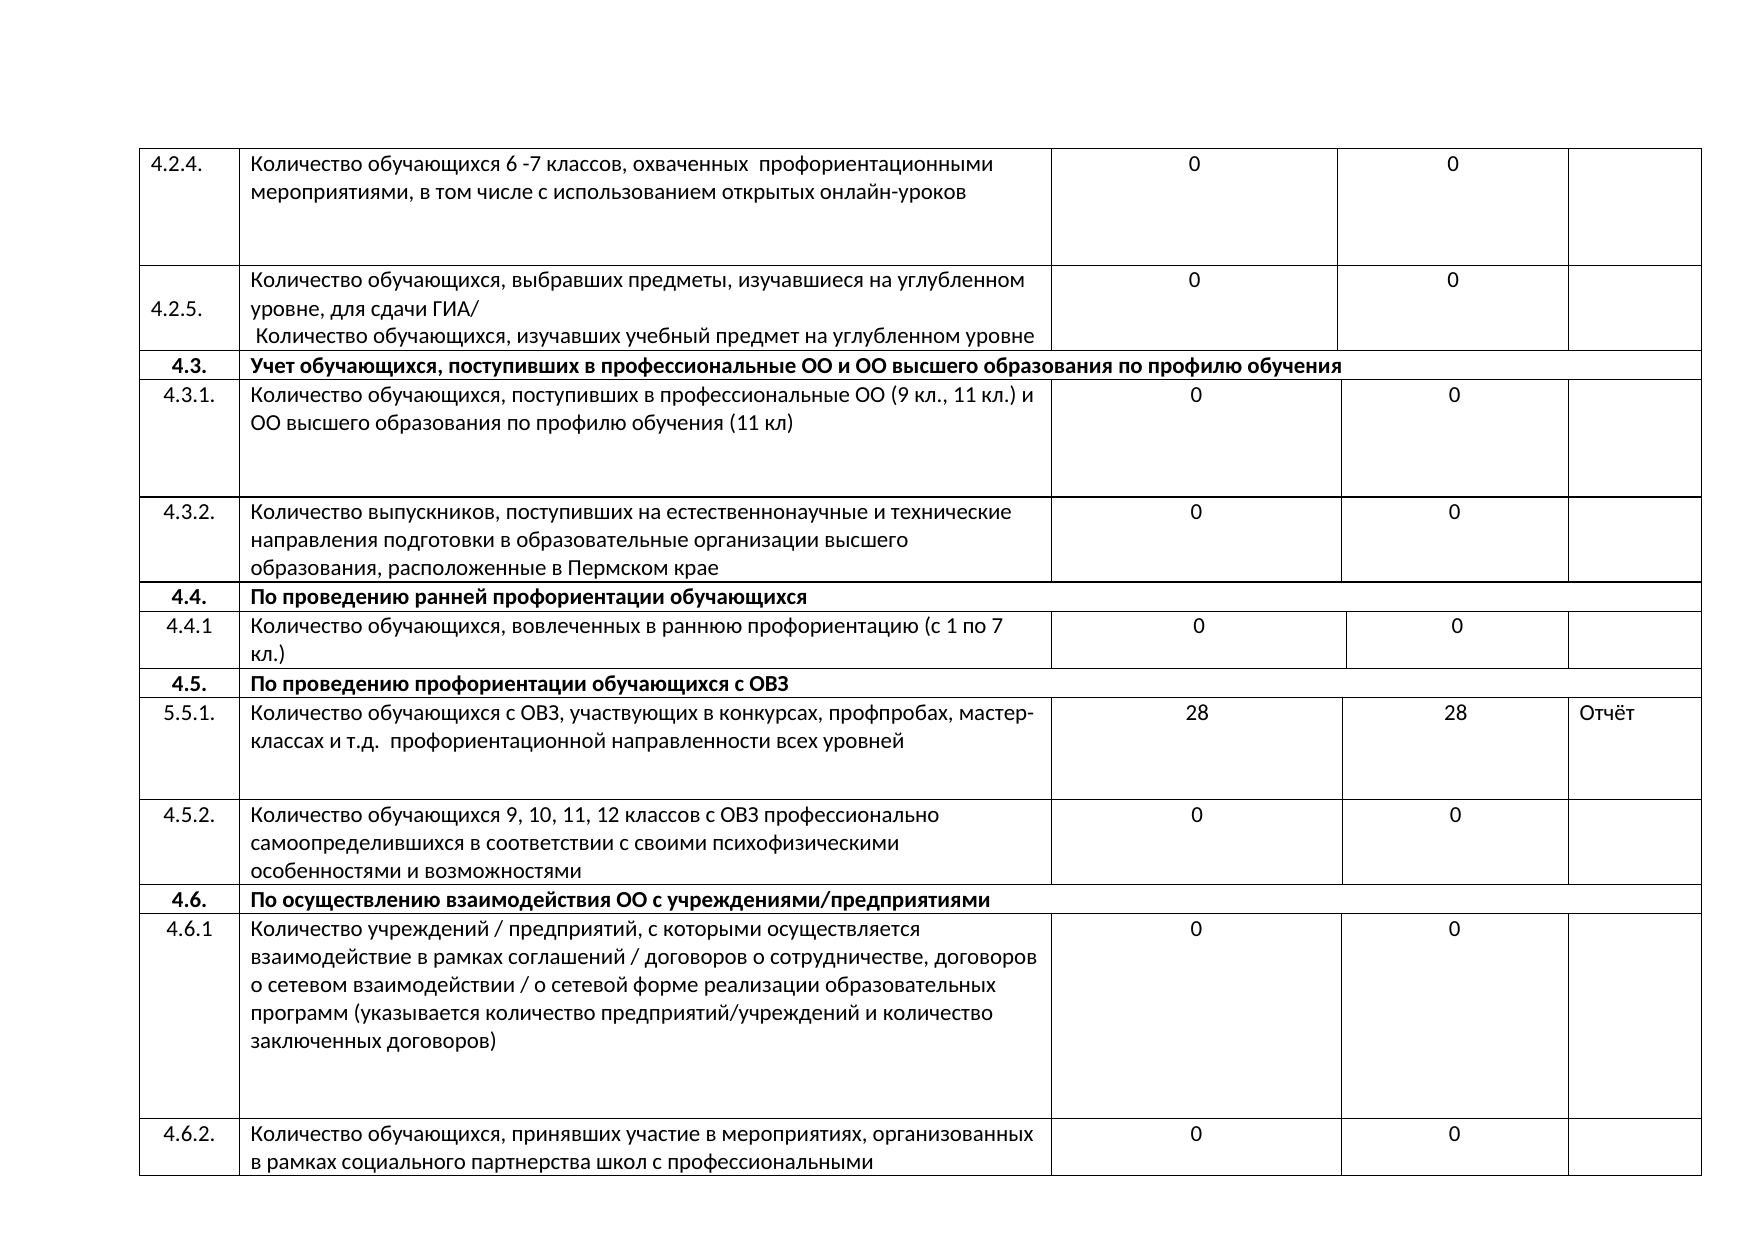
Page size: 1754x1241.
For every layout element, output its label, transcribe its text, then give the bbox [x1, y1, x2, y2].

table_cell 4.3.2. [140, 498, 239, 581]
table_cell 0 [1347, 612, 1568, 668]
table_cell [1569, 149, 1701, 264]
table_cell 4.6. [140, 885, 239, 913]
table_cell 0 [1052, 149, 1337, 264]
table_cell 0 [1052, 1119, 1341, 1175]
table_cell 0 [1338, 266, 1568, 350]
table_cell [1569, 612, 1701, 668]
table_cell 4.3.1. [140, 380, 239, 496]
table_cell 4.4. [140, 583, 239, 611]
table_cell 0 [1052, 800, 1342, 884]
table_cell 0 [1342, 914, 1568, 1118]
table_cell Количество обучающихся, вовлеченных в раннюю профориентацию (с 1 по 7 кл.) [240, 612, 1051, 668]
table_cell [1569, 1119, 1701, 1175]
table_cell 4.5.2. [140, 800, 239, 884]
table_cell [240, 1119, 1051, 1175]
table_cell [1569, 266, 1701, 350]
table_cell [1569, 498, 1701, 581]
table_cell 4.2.4. [140, 149, 239, 264]
table_cell Количество учреждений / предприятий, с которыми осуществляется взаимодействие в рамках соглашений / договоров о сотрудничестве, договоров о сетевом взаимодействии / о сетевой форме реализации образовательных программ (указывается количество предприятий/учреждений и количество заключенных договоров) [240, 914, 1051, 1118]
table_cell [1569, 380, 1701, 496]
table_cell 0 [1052, 266, 1337, 350]
table_cell 4.2.5. [140, 266, 239, 350]
table_cell По проведению ранней профориентации обучающихся [240, 583, 1701, 611]
table_cell 0 [1052, 914, 1341, 1118]
table_cell По проведению профориентации обучающихся с ОВЗ [240, 669, 1701, 697]
table_cell По осуществлению взаимодействия ОО с учреждениями/предприятиями [240, 885, 1701, 913]
table_cell 0 [1342, 1119, 1568, 1175]
table_cell Количество обучающихся 6 -7 классов, охваченных профориентационными мероприятиями, в том числе с использованием открытых онлайн-уроков [240, 149, 1051, 264]
table_cell 0 [1052, 612, 1346, 668]
table_cell 28 [1052, 698, 1342, 799]
table_cell 0 [1342, 498, 1568, 581]
table_cell Количество обучающихся 9, 10, 11, 12 классов с ОВЗ профессионально самоопределившихся в соответствии с своими психофизическими особенностями и возможностями [240, 800, 1051, 884]
table_cell 4.6.1 [140, 914, 239, 1118]
table_cell 4.4.1 [140, 612, 239, 668]
table_cell [1569, 914, 1701, 1118]
table_cell 0 [1052, 380, 1341, 496]
table_cell Количество выпускников, поступивших на естественнонаучные и технические направления подготовки в образовательные организации высшего образования, расположенные в Пермском крае [240, 498, 1051, 581]
table_cell 4.5. [140, 669, 239, 697]
table_cell Количество обучающихся с ОВЗ, участвующих в конкурсах, профпробах, мастер-классах и т.д. профориентационной направленности всех уровней [240, 698, 1051, 799]
table_cell 0 [1342, 380, 1568, 496]
table_cell 4.3. [140, 351, 239, 379]
table_cell [1569, 800, 1701, 884]
table_cell 0 [1343, 800, 1568, 884]
table_cell 4.6.2. [140, 1119, 239, 1175]
table_cell 0 [1052, 498, 1341, 581]
table_cell 5.5.1. [140, 698, 239, 799]
table_cell Отчёт [1569, 698, 1701, 799]
table_cell Количество обучающихся, выбравших предметы, изучавшиеся на углубленном уровне, для сдачи ГИА/ Количество обучающихся, изучавших учебный предмет на углубленном уровне [240, 266, 1051, 350]
table_cell Количество обучающихся, поступивших в профессиональные ОО (9 кл., 11 кл.) и ОО высшего образования по профилю обучения (11 кл) [240, 380, 1051, 496]
table_cell 28 [1343, 698, 1568, 799]
table_cell 0 [1338, 149, 1568, 264]
table_cell Учет обучающихся, поступивших в профессиональные ОО и ОО высшего образования по профилю обучения [240, 351, 1701, 379]
